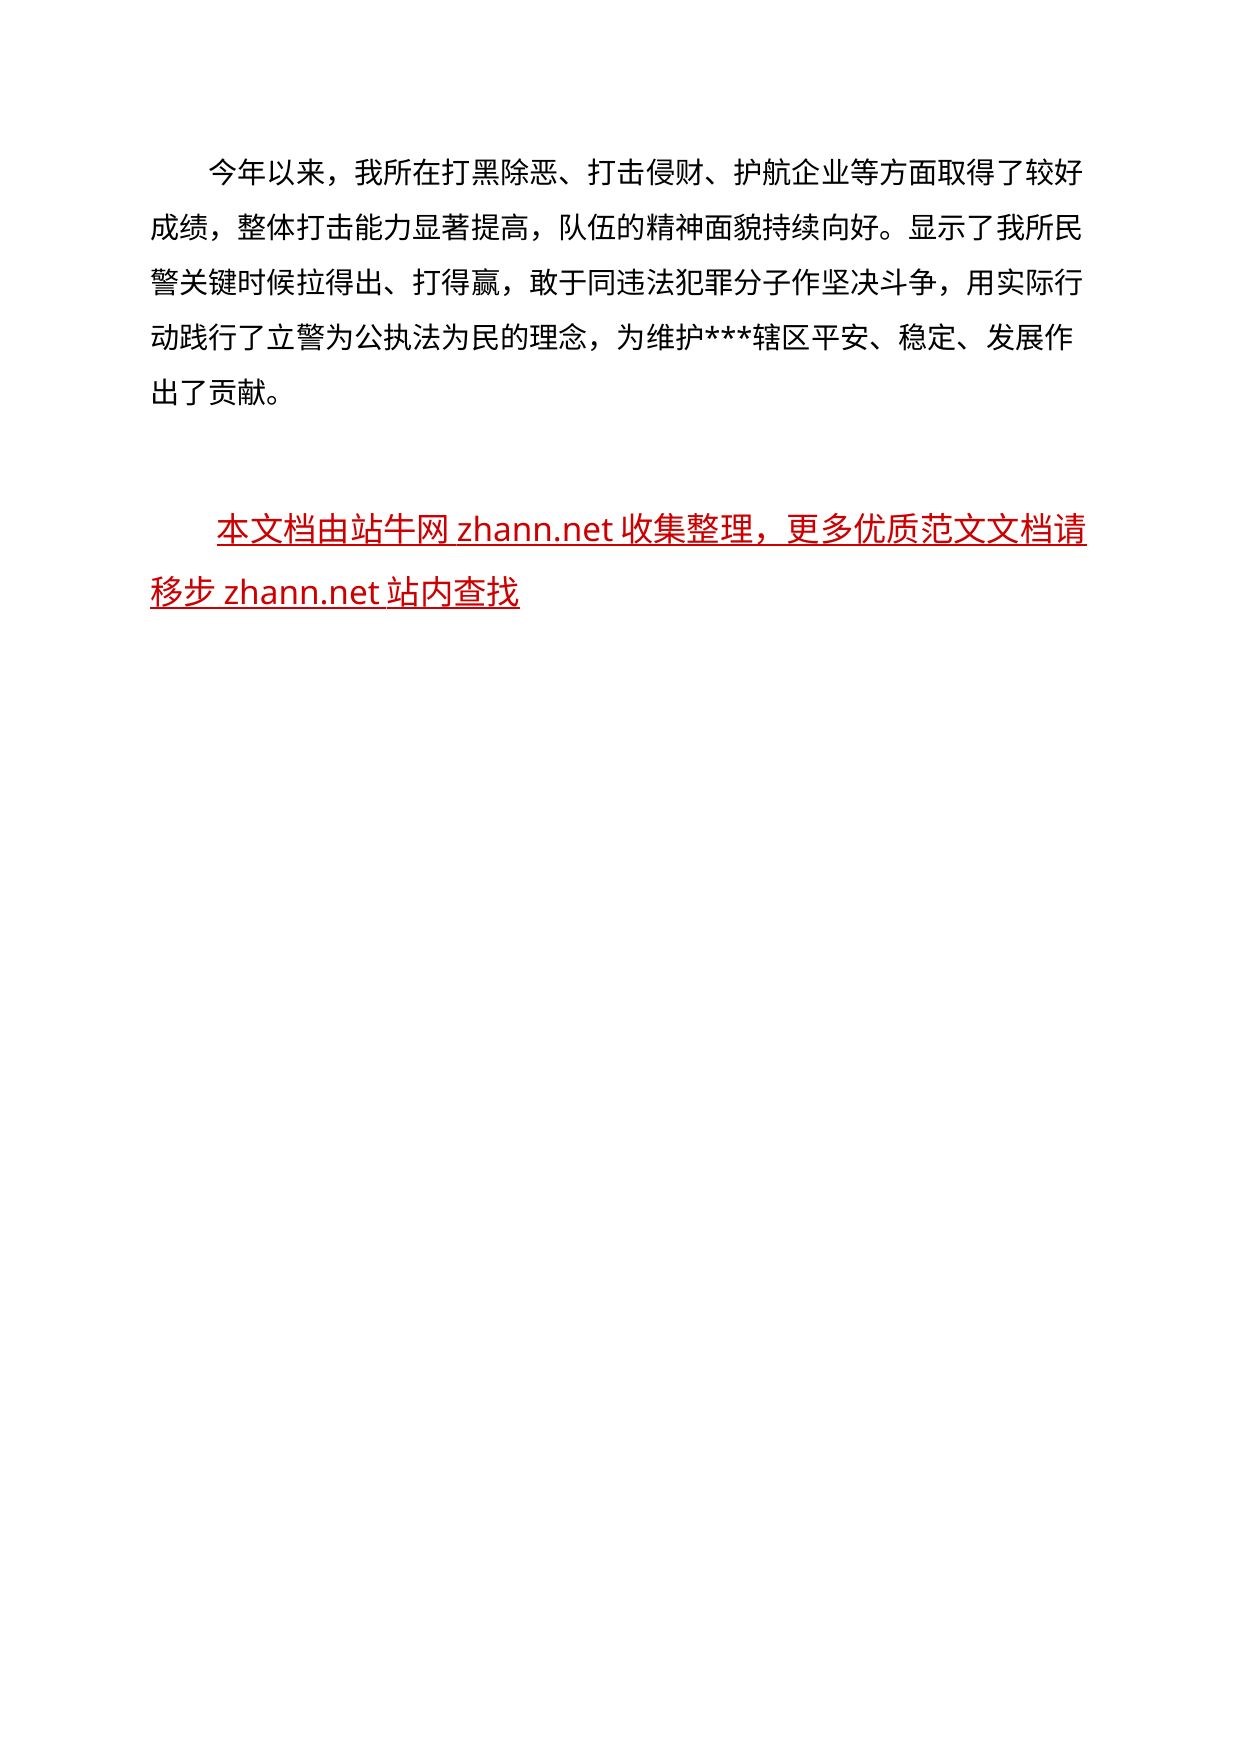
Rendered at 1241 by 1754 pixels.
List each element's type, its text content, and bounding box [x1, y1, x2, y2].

text 本文档由站牛网zhann.net收集整理，更多优质范文文档请移步zhann.net站内查找 [150, 503, 1090, 614]
text 今年以来，我所在打黑除恶、打击侵财、护航企业等方面取得了较好成绩，整体打击能力显著提高，队伍的精神面貌持续向好。显示了我所民警关键时候拉得出、打得赢，敢于同违法犯罪分子作坚决斗争，用实际行动践行了立警为公执法为民的理念，为维护***辖区平安、稳定、发展作出了贡献。 [150, 150, 1090, 412]
